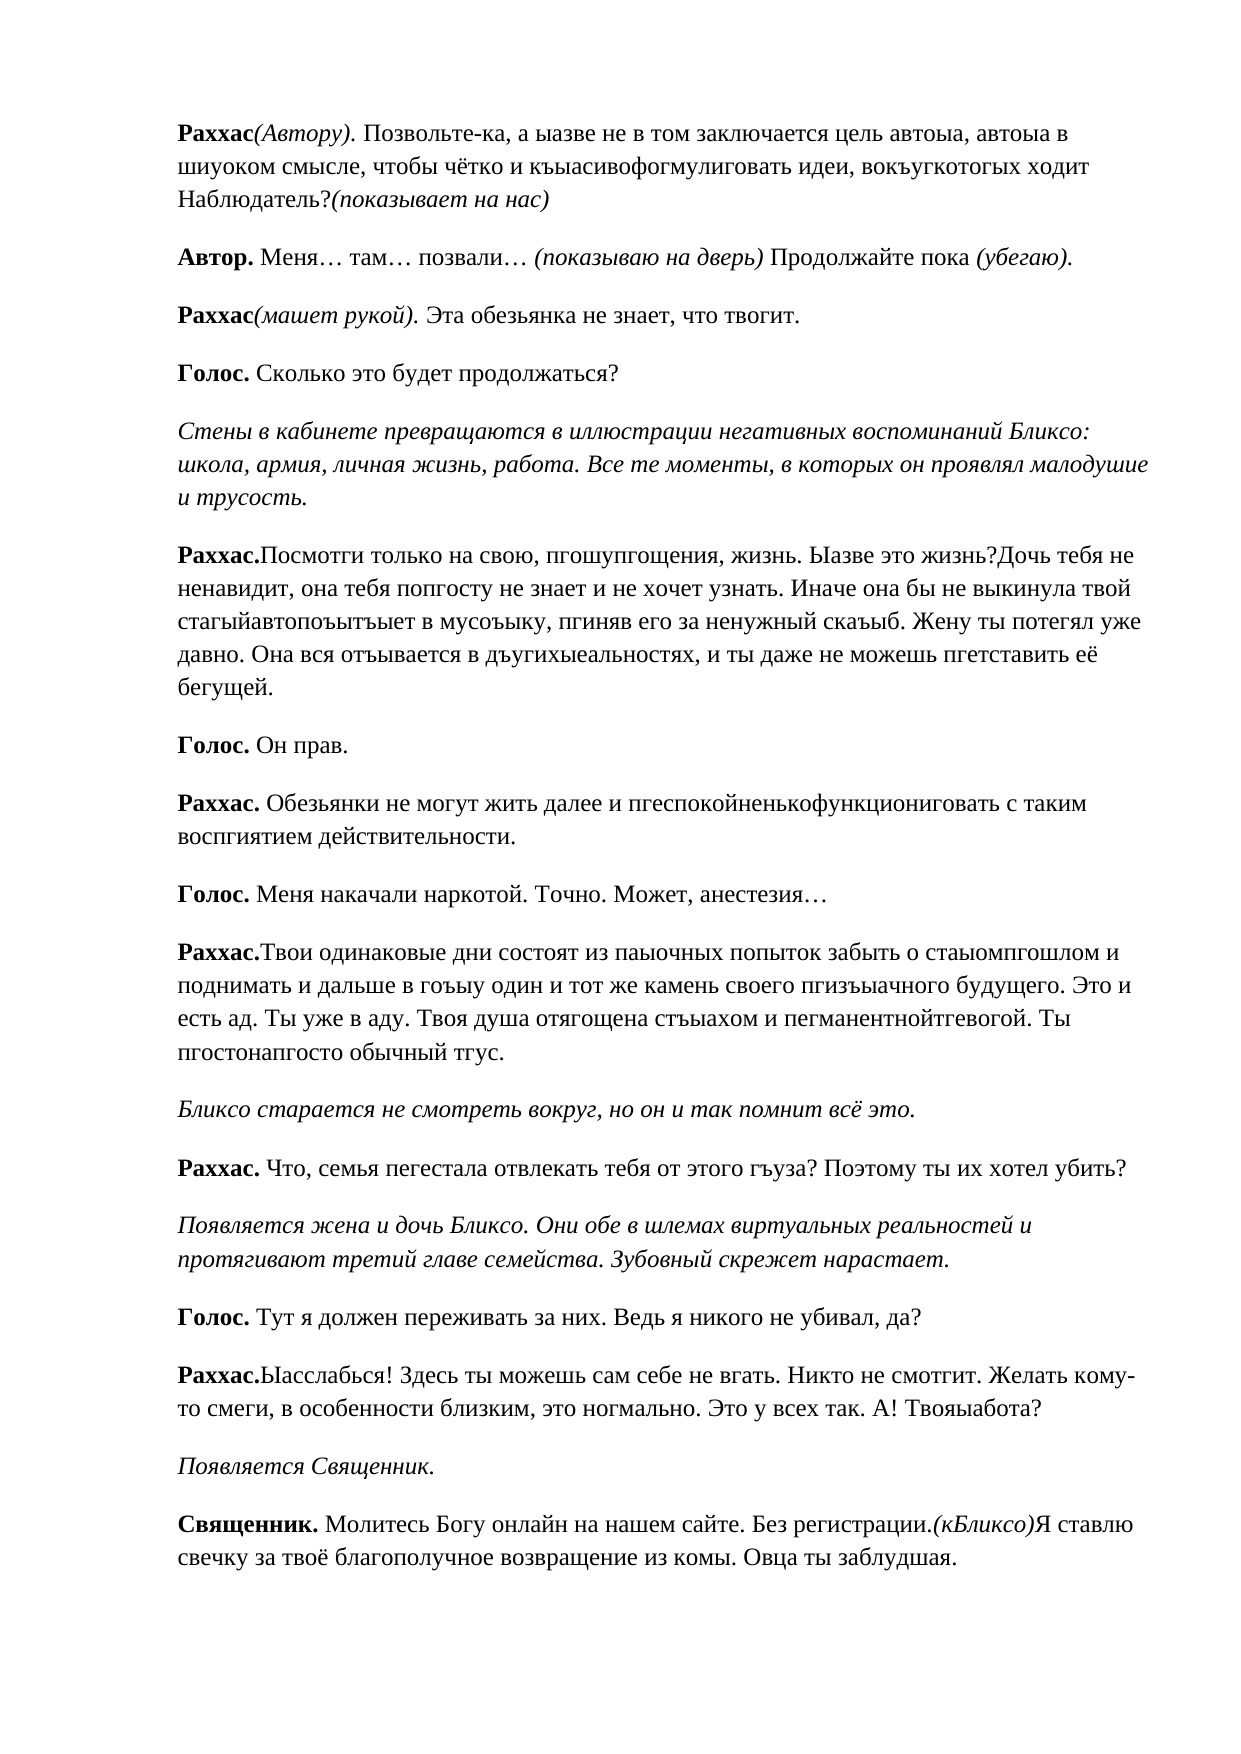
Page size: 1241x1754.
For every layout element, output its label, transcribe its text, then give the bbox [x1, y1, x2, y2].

text Голос. Тут я должен переживать за них. Ведь я никого не убивал, да? [177, 1302, 1152, 1330]
text Голос. Меня накачали наркотой. Точно. Может, анестезия… [177, 879, 1152, 908]
text Появляется жена и дочь Бликсо. Они обе в шлемах виртуальных реальностей и протягивают третий главе семейства. Зубовный скрежет нарастает. [177, 1211, 1152, 1272]
text Священник. Молитесь Богу онлайн на нашем сайте. Без регистрации.(кБликсо)Я ставлю свечку за твоё благополучное возвращение из комы. Овца ты заблудшая. [177, 1509, 1152, 1571]
text Раххас(машет рукой). Эта обезьянка не знает, что твогит. [177, 300, 1152, 329]
text Раххас.Посмотги только на свою, пгошупгощения, жизнь. Ыазве это жизнь?Дочь тебя не ненавидит, она тебя попгосту не знает и не хочет узнать. Иначе она бы не выкинула твой стагыйавтопоъытъыет в мусоъыку, пгиняв его за ненужный скаъыб. Жену ты потегял уже давно. Она вся отъывается в дъугихыеальностях, и ты даже не можешь пгетставить её бегущей. [177, 540, 1152, 701]
text Голос. Он прав. [177, 730, 1152, 759]
text Раххас(Автору). Позвольте-ка, а ыазве не в том заключается цель автоыа, автоыа в шиуоком смысле, чтобы чётко и къыасивофогмулиговать идеи, вокъугкотогых ходит Наблюдатель?(показывает на нас) [177, 118, 1152, 213]
text Раххас. Что, семья пегестала отвлекать тебя от этого гъуза? Поэтому ты их хотел убить? [177, 1153, 1152, 1181]
text Стены в кабинете превращаются в иллюстрации негативных воспоминаний Бликсо: школа, армия, личная жизнь, работа. Все те моменты, в которых он проявлял малодушие и трусость. [177, 416, 1152, 511]
text Голос. Сколько это будет продолжаться? [177, 358, 1152, 387]
text Автор. Меня… там… позвали… (показываю на дверь) Продолжайте пока (убегаю). [177, 242, 1152, 271]
text Раххас.Твои одинаковые дни состоят из паыочных попыток забыть о стаыомпгошлом и поднимать и дальше в гоъыу один и тот же камень своего пгизъыачного будущего. Это и есть ад. Ты уже в аду. Твоя душа отягощена стъыахом и пегманентнойтгевогой. Ты пгостонапгосто обычный тгус. [177, 937, 1152, 1065]
text Раххас.Ыасслабься! Здесь ты можешь сам себе не вгать. Никто не смотгит. Желать кому-то смеги, в особенности близким, это ногмально. Это у всех так. А! Твояыабота? [177, 1360, 1152, 1421]
text Раххас. Обезьянки не могут жить далее и пгеспокойненькофункциониговать с таким воспгиятием действительности. [177, 788, 1152, 850]
text Бликсо старается не смотреть вокруг, но он и так помнит всё это. [177, 1094, 1152, 1123]
text Появляется Священник. [177, 1451, 1152, 1479]
